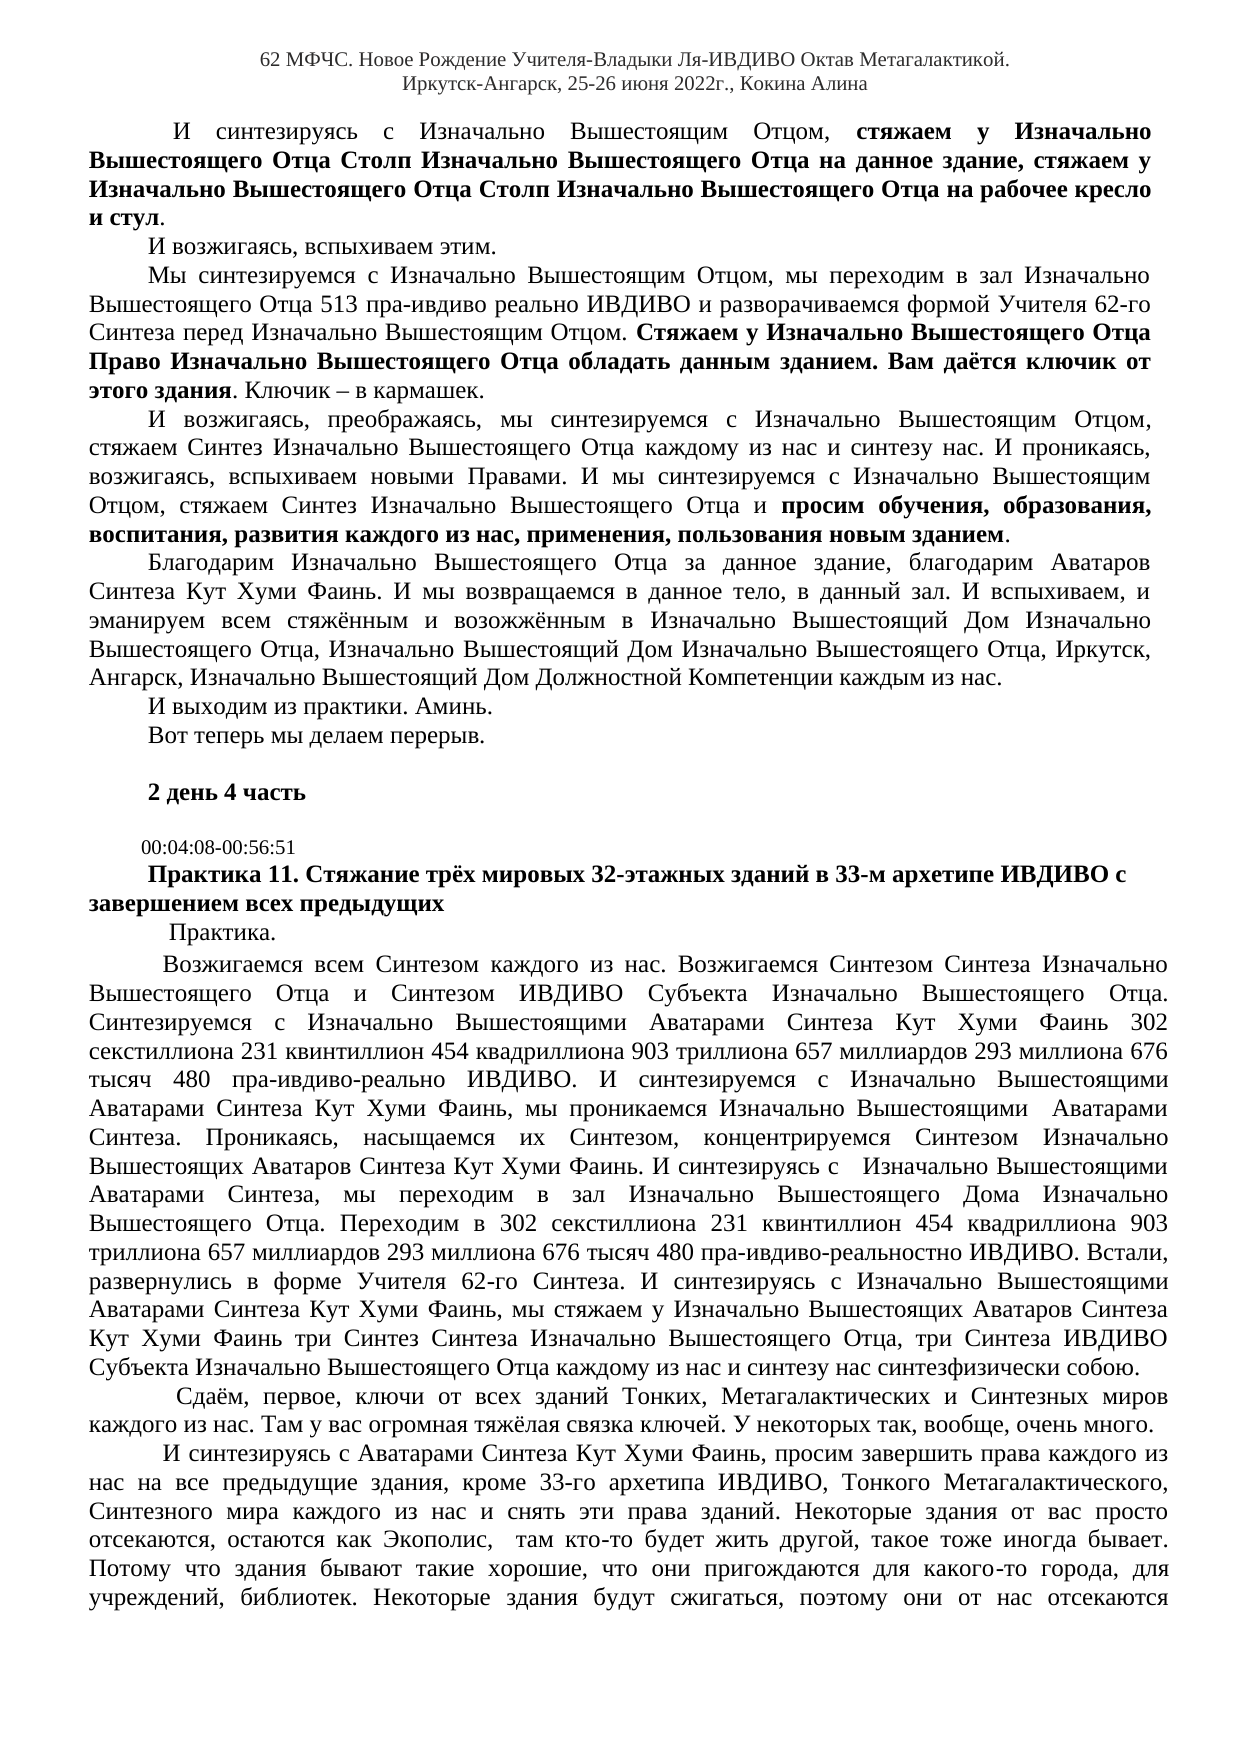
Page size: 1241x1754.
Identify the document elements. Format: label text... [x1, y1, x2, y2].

text 00:04:08-00:56:51 [89, 835, 1152, 859]
text Сдаём, первое, ключи от всех зданий Тонких, Метагалактических и Синтезных миров каждого из нас. Там у вас огромная тяжёлая связка ключей. У некоторых так, вообще, очень много. [89, 1381, 1169, 1438]
text И возжигаясь, вспыхиваем этим. [89, 231, 1152, 260]
text Благодарим Изначально Вышестоящего Отца за данное здание, благодарим Аватаров Синтеза Кут Хуми Фаинь. И мы возвращаемся в данное тело, в данный зал. И вспыхиваем, и эманируем всем стяжённым и возожжённым в Изначально Вышестоящий Дом Изначально Вышестоящего Отца, Изначально Вышестоящий Дом Изначально Вышестоящего Отца, Иркутск, Ангарск, Изначально Вышестоящий Дом Должностной Компетенции каждым из нас. [89, 547, 1152, 691]
text И синтезируясь с Изначально Вышестоящим Отцом, стяжаем у Изначально Вышестоящего Отца Столп Изначально Вышестоящего Отца на данное здание, стяжаем у Изначально Вышестоящего Отца Столп Изначально Вышестоящего Отца на рабочее кресло и стул. [89, 116, 1152, 231]
text И выходим из практики. Аминь. [89, 691, 1152, 720]
subtitle Практика 11. Стяжание трёх мировых 32-этажных зданий в 33-м архетипе ИВДИВО с завершением всех предыдущих [89, 859, 1152, 917]
text Возжигаемся всем Синтезом каждого из нас. Возжигаемся Синтезом Синтеза Изначально Вышестоящего Отца и Синтезом ИВДИВО Субъекта Изначально Вышестоящего Отца. Синтезируемся с Изначально Вышестоящими Аватарами Синтеза Кут Хуми Фаинь 302 секстиллиона 231 квинтиллион 454 квадриллиона 903 триллиона 657 миллиардов 293 миллиона 676 тысяч 480 пра-ивдиво-реально ИВДИВО. И синтезируемся с Изначально Вышестоящими Аватарами Синтеза Кут Хуми Фаинь, мы проникаемся Изначально Вышестоящими Аватарами Синтеза. Проникаясь, насыщаемся их Синтезом, концентрируемся Синтезом Изначально Вышестоящих Аватаров Синтеза Кут Хуми Фаинь. И синтезируясь с Изначально Вышестоящими Аватарами Синтеза, мы переходим в зал Изначально Вышестоящего Дома Изначально Вышестоящего Отца. Переходим в 302 секстиллиона 231 квинтиллион 454 квадриллиона 903 триллиона 657 миллиардов 293 миллиона 676 тысяч 480 пра-ивдиво-реальностно ИВДИВО. Встали, развернулись в форме Учителя 62-го Синтеза. И синтезируясь с Изначально Вышестоящими Аватарами Синтеза Кут Хуми Фаинь, мы стяжаем у Изначально Вышестоящих Аватаров Синтеза Кут Хуми Фаинь три Синтез Синтеза Изначально Вышестоящего Отца, три Синтеза ИВДИВО Субъекта Изначально Вышестоящего Отца каждому из нас и синтезу нас синтезфизически собою. [89, 949, 1169, 1381]
text Практика. [89, 917, 1152, 945]
text Мы синтезируемся с Изначально Вышестоящим Отцом, мы переходим в зал Изначально Вышестоящего Отца 513 пра-ивдиво реально ИВДИВО и разворачиваемся формой Учителя 62-го Синтеза перед Изначально Вышестоящим Отцом. Стяжаем у Изначально Вышестоящего Отца Право Изначально Вышестоящего Отца обладать данным зданием. Вам даётся ключик от этого здания. Ключик – в кармашек. [89, 260, 1152, 404]
text И возжигаясь, преображаясь, мы синтезируемся с Изначально Вышестоящим Отцом, стяжаем Синтез Изначально Вышестоящего Отца каждому из нас и синтезу нас. И проникаясь, возжигаясь, вспыхиваем новыми Правами. И мы синтезируемся с Изначально Вышестоящим Отцом, стяжаем Синтез Изначально Вышестоящего Отца и просим обучения, образования, воспитания, развития каждого из нас, применения, пользования новым зданием. [89, 404, 1152, 547]
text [89, 1438, 1169, 1611]
text Вот теперь мы делаем перерыв. [89, 720, 1152, 749]
subtitle 2 день 4 часть [89, 777, 1152, 806]
